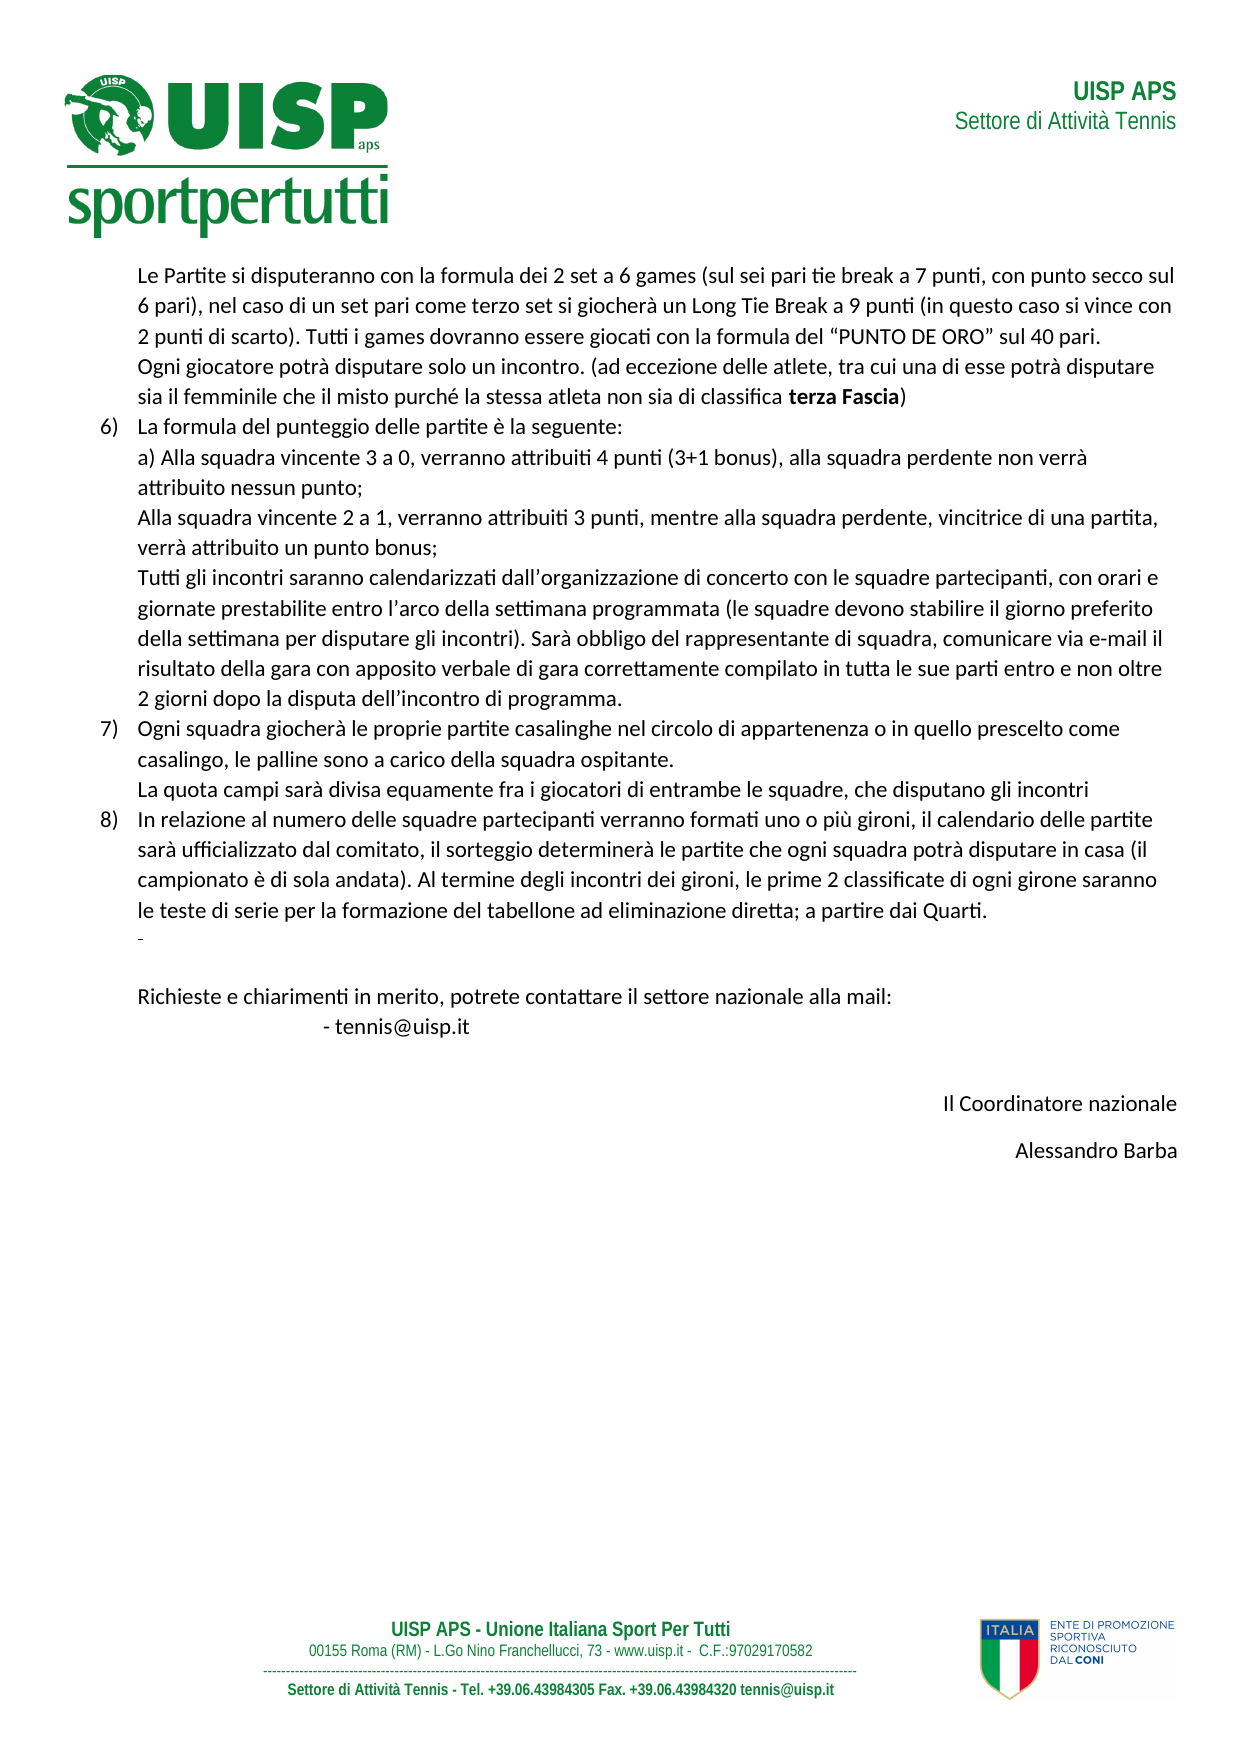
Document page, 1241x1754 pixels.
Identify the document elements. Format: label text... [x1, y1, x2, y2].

text - tennis@uisp.it [137, 1012, 1178, 1040]
list Ogni squadra giocherà le proprie partite casalinghe nel circolo di appartenenza o in quello prescelto come casalingo, le palline sono a carico della squadra ospitante. [100, 714, 1178, 773]
text La quota campi sarà divisa equamente fra i giocatori di entrambe le squadre, che disputano gli incontri [137, 775, 1178, 803]
text Il Coordinatore nazionale [579, 1089, 1178, 1117]
text Le Partite si disputeranno con la formula dei 2 set a 6 games (sul sei pari tie break a 7 punti, con punto secco sul 6 pari), nel caso di un set pari come terzo set si giocherà un Long Tie Break a 9 punti (in questo caso si vince con 2 punti di scarto). Tutti i games dovranno essere giocati con la formula del “PUNTO DE ORO” sul 40 pari. [137, 261, 1178, 350]
text Richieste e chiarimenti in merito, potrete contattare il settore nazionale alla mail: [137, 982, 1178, 1010]
list La formula del punteggio delle partite è la seguente: [100, 412, 1178, 441]
picture [64, 75, 388, 238]
picture [976, 1617, 1177, 1701]
text Ogni giocatore potrà disputare solo un incontro. (ad eccezione delle atlete, tra cui una di esse potrà disputare sia il femminile che il misto purché la stessa atleta non sia di classifica terza Fascia) [137, 352, 1178, 410]
text Alla squadra vincente 2 a 1, verranno attribuiti 3 punti, mentre alla squadra perdente, vincitrice di una partita, verrà attribuito un punto bonus; [137, 503, 1178, 561]
list In relazione al numero delle squadre partecipanti verranno formati uno o più gironi, il calendario delle partite sarà ufficializzato dal comitato, il sorteggio determinerà le partite che ogni squadra potrà disputare in casa (il campionato è di sola andata). Al termine degli incontri dei gironi, le prime 2 classificate di ogni girone saranno le teste di serie per la formazione del tabellone ad eliminazione diretta; a partire dai Quarti. [100, 805, 1178, 924]
text a) Alla squadra vincente 3 a 0, verranno attribuiti 4 punti (3+1 bonus), alla squadra perdente non verrà attribuito nessun punto; [137, 443, 1178, 501]
text Tutti gli incontri saranno calendarizzati dall’organizzazione di concerto con le squadre partecipanti, con orari e giornate prestabilite entro l’arco della settimana programmata (le squadre devono stabilire il giorno preferito della settimana per disputare gli incontri). Sarà obbligo del rappresentante di squadra, comunicare via e-mail il risultato della gara con apposito verbale di gara correttamente compilato in tutta le sue parti entro e non oltre 2 giorni dopo la disputa dell’incontro di programma. [137, 563, 1178, 712]
text Alessandro Barba [579, 1136, 1178, 1164]
